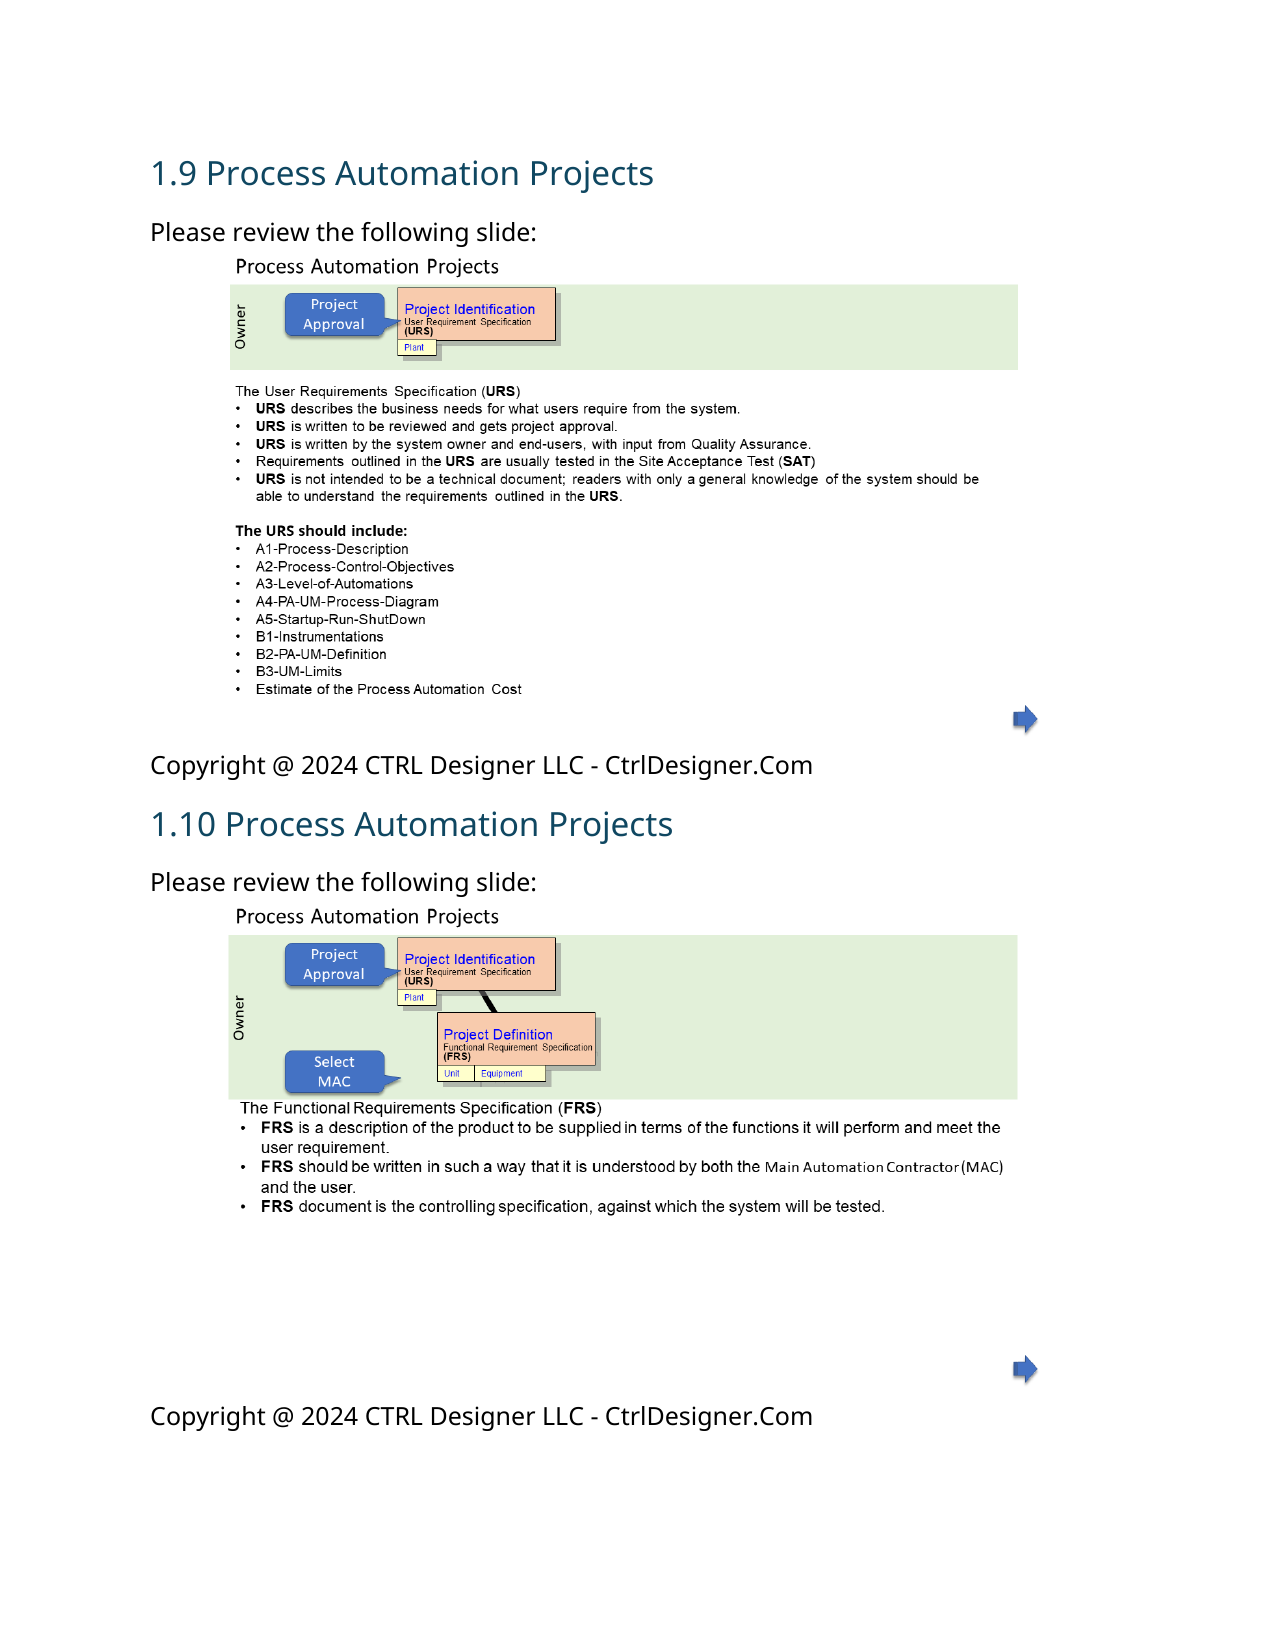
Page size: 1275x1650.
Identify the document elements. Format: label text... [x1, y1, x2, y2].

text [150, 865, 1125, 1432]
picture [168, 898, 1044, 1391]
picture [168, 248, 1044, 741]
subtitle 1.9 Process Automation Projects [150, 150, 1125, 195]
subtitle 1.10 Process Automation Projects [150, 801, 1125, 846]
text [150, 214, 1125, 782]
